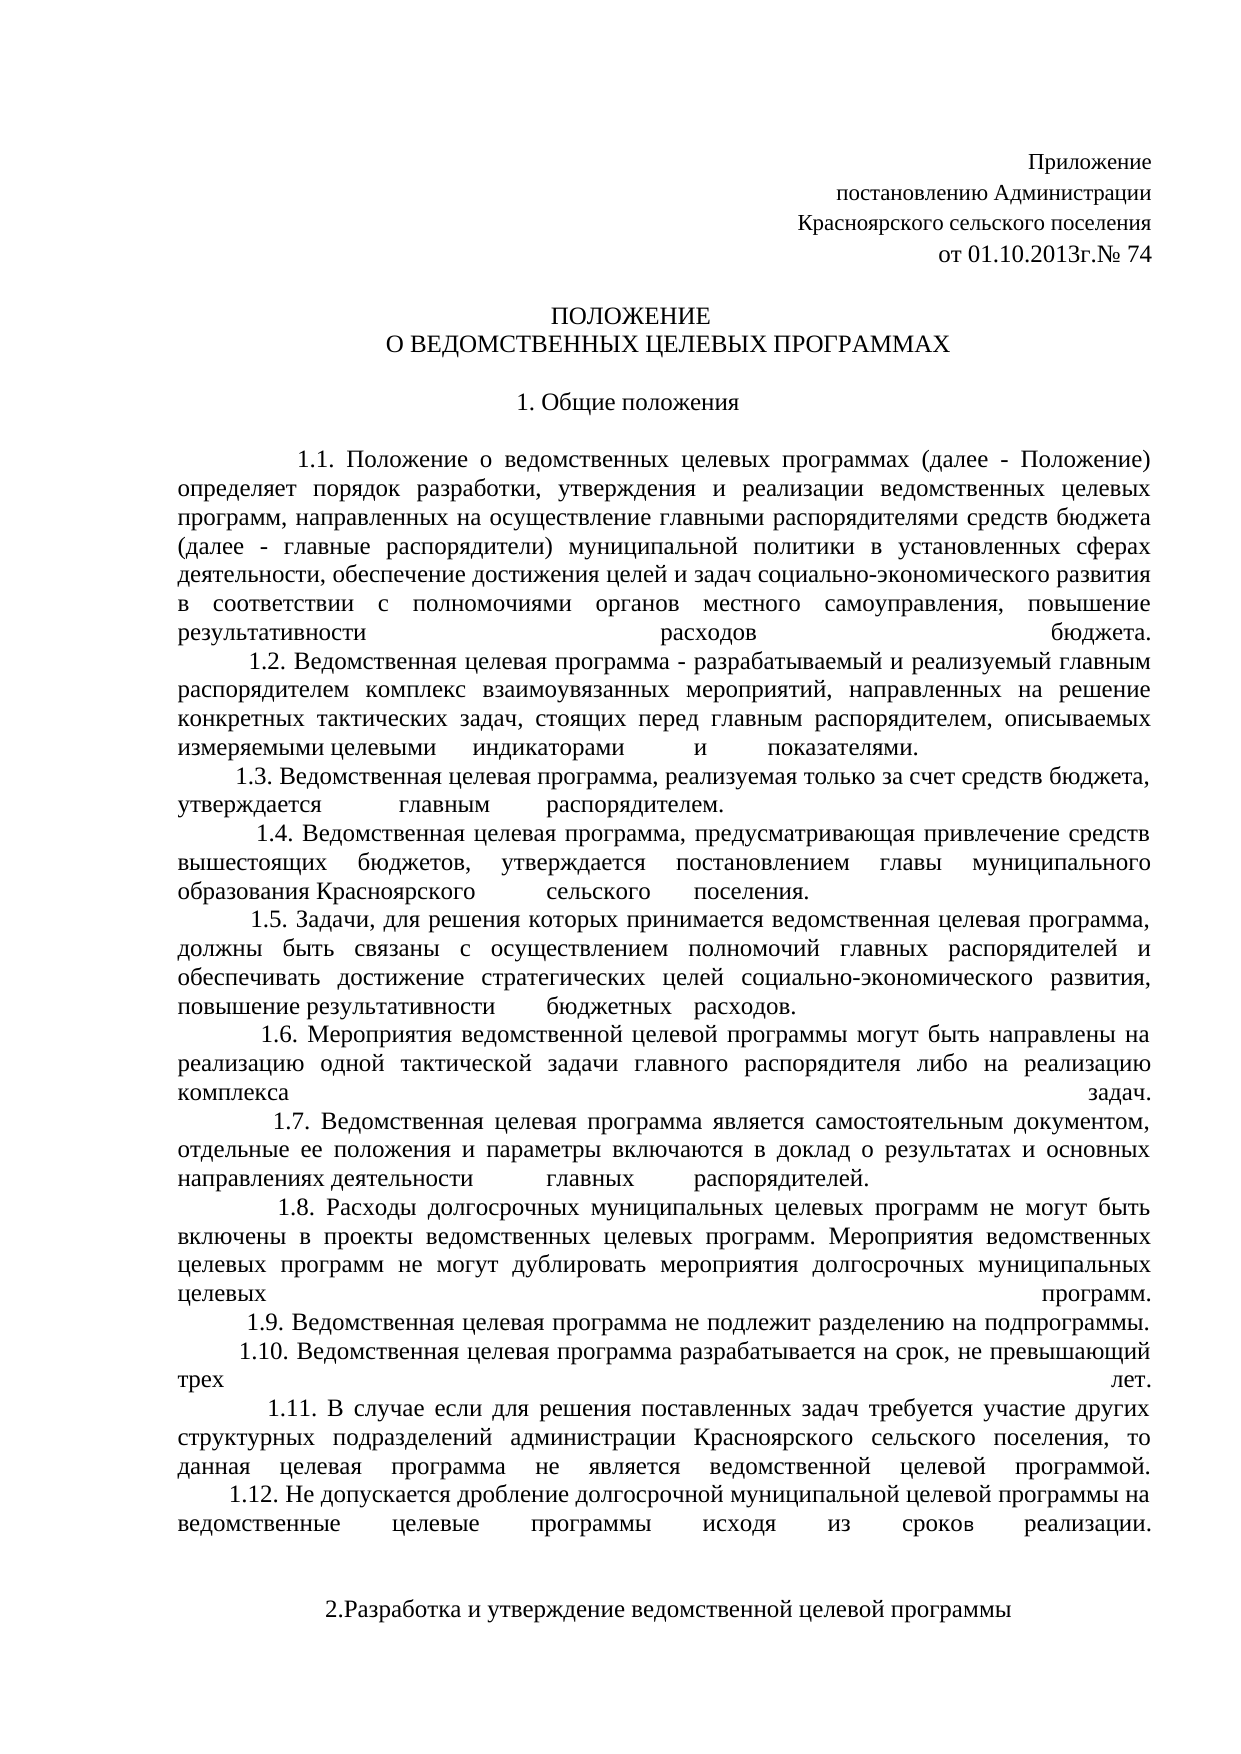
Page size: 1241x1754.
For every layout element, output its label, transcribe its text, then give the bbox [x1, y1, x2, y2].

text 2.Разработка и утверждение ведомственной целевой программы [177, 1594, 1152, 1622]
text постановлению Администрации [177, 178, 1152, 205]
text Приложение [177, 148, 1152, 175]
text ПОЛОЖЕНИЕ О ВЕДОМСТВЕННЫХ ЦЕЛЕВЫХ ПРОГРАММАХ 1. Общие положения [103, 272, 1152, 416]
text 1.1. Положение о ведомственных целевых программах (далее - Положение) определяет порядок разработки, утверждения и реализации ведомственных целевых программ, направленных на осуществление главными распорядителями средств бюджета (далее - главные распорядители) муниципальной политики в установленных сферах деятельности, обеспечение достижения целей и задач социально-экономического развития в соответствии с полномочиями органов местного самоуправления, повышение результативности расходов бюджета. 1.2. Ведомственная целевая программа - разрабатываемый и реализуемый главным распорядителем комплекс взаимоувязанных мероприятий, направленных на решение конкретных тактических задач, стоящих перед главным распорядителем, описываемых измеряемыми целевыми индикаторами и показателями. 1.3. Ведомственная целевая программа, реализуемая только за счет средств бюджета, утверждается главным распорядителем. 1.4. Ведомственная целевая программа, предусматривающая привлечение средств вышестоящих бюджетов, утверждается постановлением главы муниципального образования Красноярского сельского поселения. 1.5. Задачи, для решения которых принимается ведомственная целевая программа, должны быть связаны с осуществлением полномочий главных распорядителей и обеспечивать достижение стратегических целей социально-экономического развития, повышение результативности бюджетных расходов. 1.6. Мероприятия ведомственной целевой программы могут быть направлены на реализацию одной тактической задачи главного распорядителя либо на реализацию комплекса задач. 1.7. Ведомственная целевая программа является самостоятельным документом, отдельные ее положения и параметры включаются в доклад о результатах и основных направлениях деятельности главных распорядителей. 1.8. Расходы долгосрочных муниципальных целевых программ не могут быть включены в проекты ведомственных целевых программ. Мероприятия ведомственных целевых программ не могут дублировать мероприятия долгосрочных муниципальных целевых программ. 1.9. Ведомственная целевая программа не подлежит разделению на подпрограммы. 1.10. Ведомственная целевая программа разрабатывается на срок, не превышающий трех лет. 1.11. В случае если для решения поставленных задач требуется участие других структурных подразделений администрации Красноярского сельского поселения, то данная целевая программа не является ведомственной целевой программой. 1.12. Не допускается дробление долгосрочной муниципальной целевой программы на ведомственные целевые программы исходя из сроков реализации. [177, 416, 1152, 1594]
text Красноярского сельского поселения [177, 209, 1152, 235]
text от 01.10.2013г.№ 74 [177, 239, 1152, 268]
